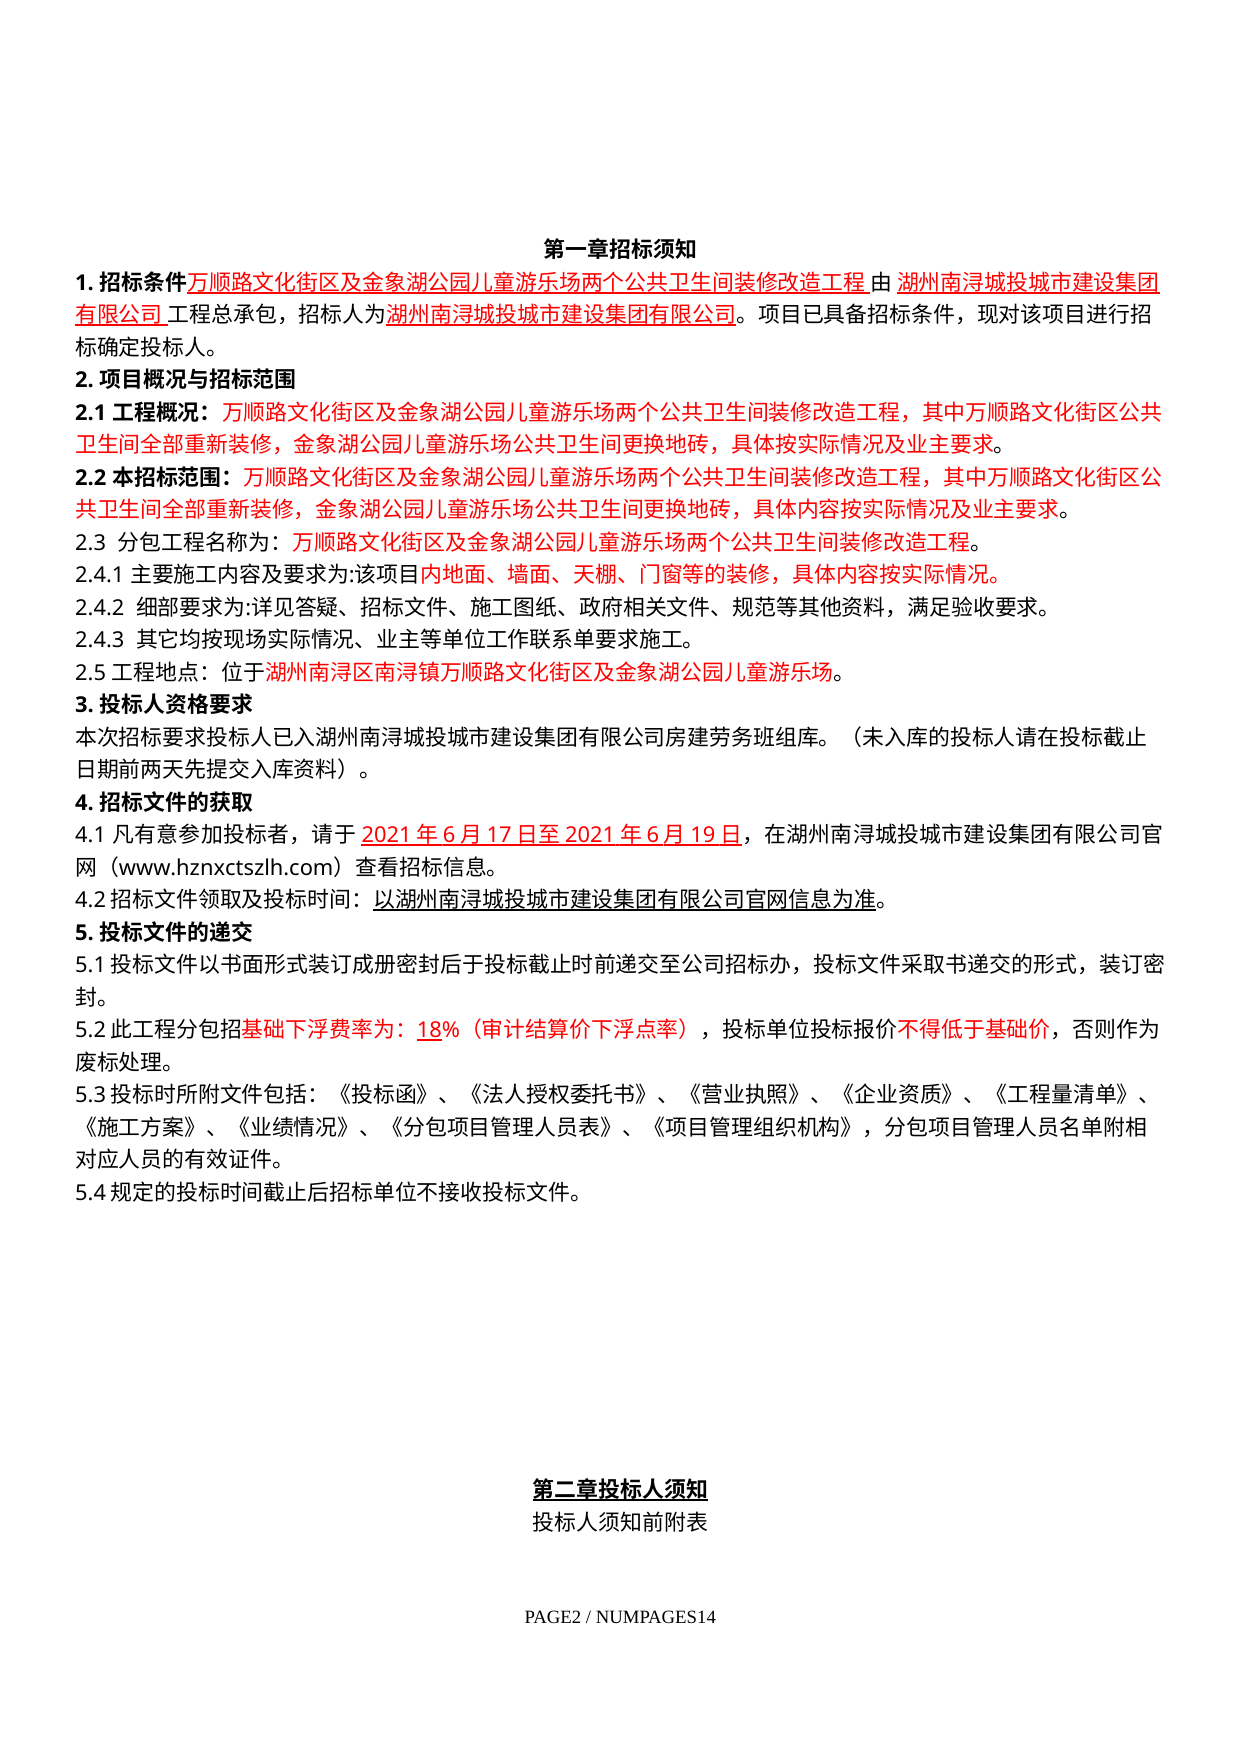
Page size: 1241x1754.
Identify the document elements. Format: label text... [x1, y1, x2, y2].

text 5. 投标文件的递交 [75, 914, 1165, 947]
text 5.2此工程分包招基础下浮费率为：18%（审计结算价下浮点率），投标单位投标报价不得低于基础价，否则作为废标处理。 [75, 1012, 1165, 1077]
text 本次招标要求投标人已入湖州南浔城投城市建设集团有限公司房建劳务班组库。（未入库的投标人请在投标截止日期前两天先提交入库资料）。 [75, 719, 1165, 784]
text 2.4.1 主要施工内容及要求为:该项目内地面、墙面、天棚、门窗等的装修，具体内容按实际情况。 [75, 557, 1165, 589]
text 4.2招标文件领取及投标时间：以湖州南浔城投城市建设集团有限公司官网信息为准。 [75, 882, 1165, 914]
text 4. 招标文件的获取 [75, 784, 1165, 817]
text 2.4.2 细部要求为:详见答疑、招标文件、施工图纸、政府相关文件、规范等其他资料，满足验收要求。 [75, 589, 1165, 622]
text 第一章招标须知 [75, 232, 1165, 264]
text 2. 项目概况与招标范围 [75, 362, 1165, 394]
text 4.1 凡有意参加投标者，请于2021年6月17日至2021年6月19日，在湖州南浔城投城市建设集团有限公司官网（www.hznxctszlh.com）查看招标信息。 [75, 817, 1165, 882]
text 2.5 工程地点：位于湖州南浔区南浔镇万顺路文化街区及金象湖公园儿童游乐场。 [75, 654, 1165, 687]
text 1. 招标条件万顺路文化街区及金象湖公园儿童游乐场两个公共卫生间装修改造工程 由 湖州南浔城投城市建设集团有限公司 工程总承包，招标人为湖州南浔城投城市建设集团有限公司。项目已具备招标条件，现对该项目进行招标确定投标人。 [75, 264, 1165, 362]
text 2.4.3 其它均按现场实际情况、业主等单位工作联系单要求施工。 [75, 622, 1165, 654]
text 第二章投标人须知 [75, 1472, 1165, 1504]
text 5.4规定的投标时间截止后招标单位不接收投标文件。 [75, 1174, 1165, 1207]
text 5.3投标时所附文件包括：《投标函》、《法人授权委托书》、《营业执照》、《企业资质》、《工程量清单》、《施工方案》、《业绩情况》、《分包项目管理人员表》、《项目管理组织机构》，分包项目管理人员名单附相对应人员的有效证件。 [75, 1077, 1165, 1174]
text 5.1投标文件以书面形式装订成册密封后于投标截止时前递交至公司招标办，投标文件采取书递交的形式，装订密封。 [75, 947, 1165, 1012]
text 2.3 分包工程名称为：万顺路文化街区及金象湖公园儿童游乐场两个公共卫生间装修改造工程。 [75, 524, 1165, 557]
text 投标人须知前附表 [75, 1504, 1165, 1537]
text 3. 投标人资格要求 [75, 687, 1165, 719]
text 2.2 本招标范围：万顺路文化街区及金象湖公园儿童游乐场两个公共卫生间装修改造工程，其中万顺路文化街区公共卫生间全部重新装修，金象湖公园儿童游乐场公共卫生间更换地砖，具体内容按实际情况及业主要求。 [75, 459, 1165, 524]
text 2.1 工程概况：万顺路文化街区及金象湖公园儿童游乐场两个公共卫生间装修改造工程，其中万顺路文化街区公共卫生间全部重新装修，金象湖公园儿童游乐场公共卫生间更换地砖，具体按实际情况及业主要求。 [75, 394, 1165, 459]
